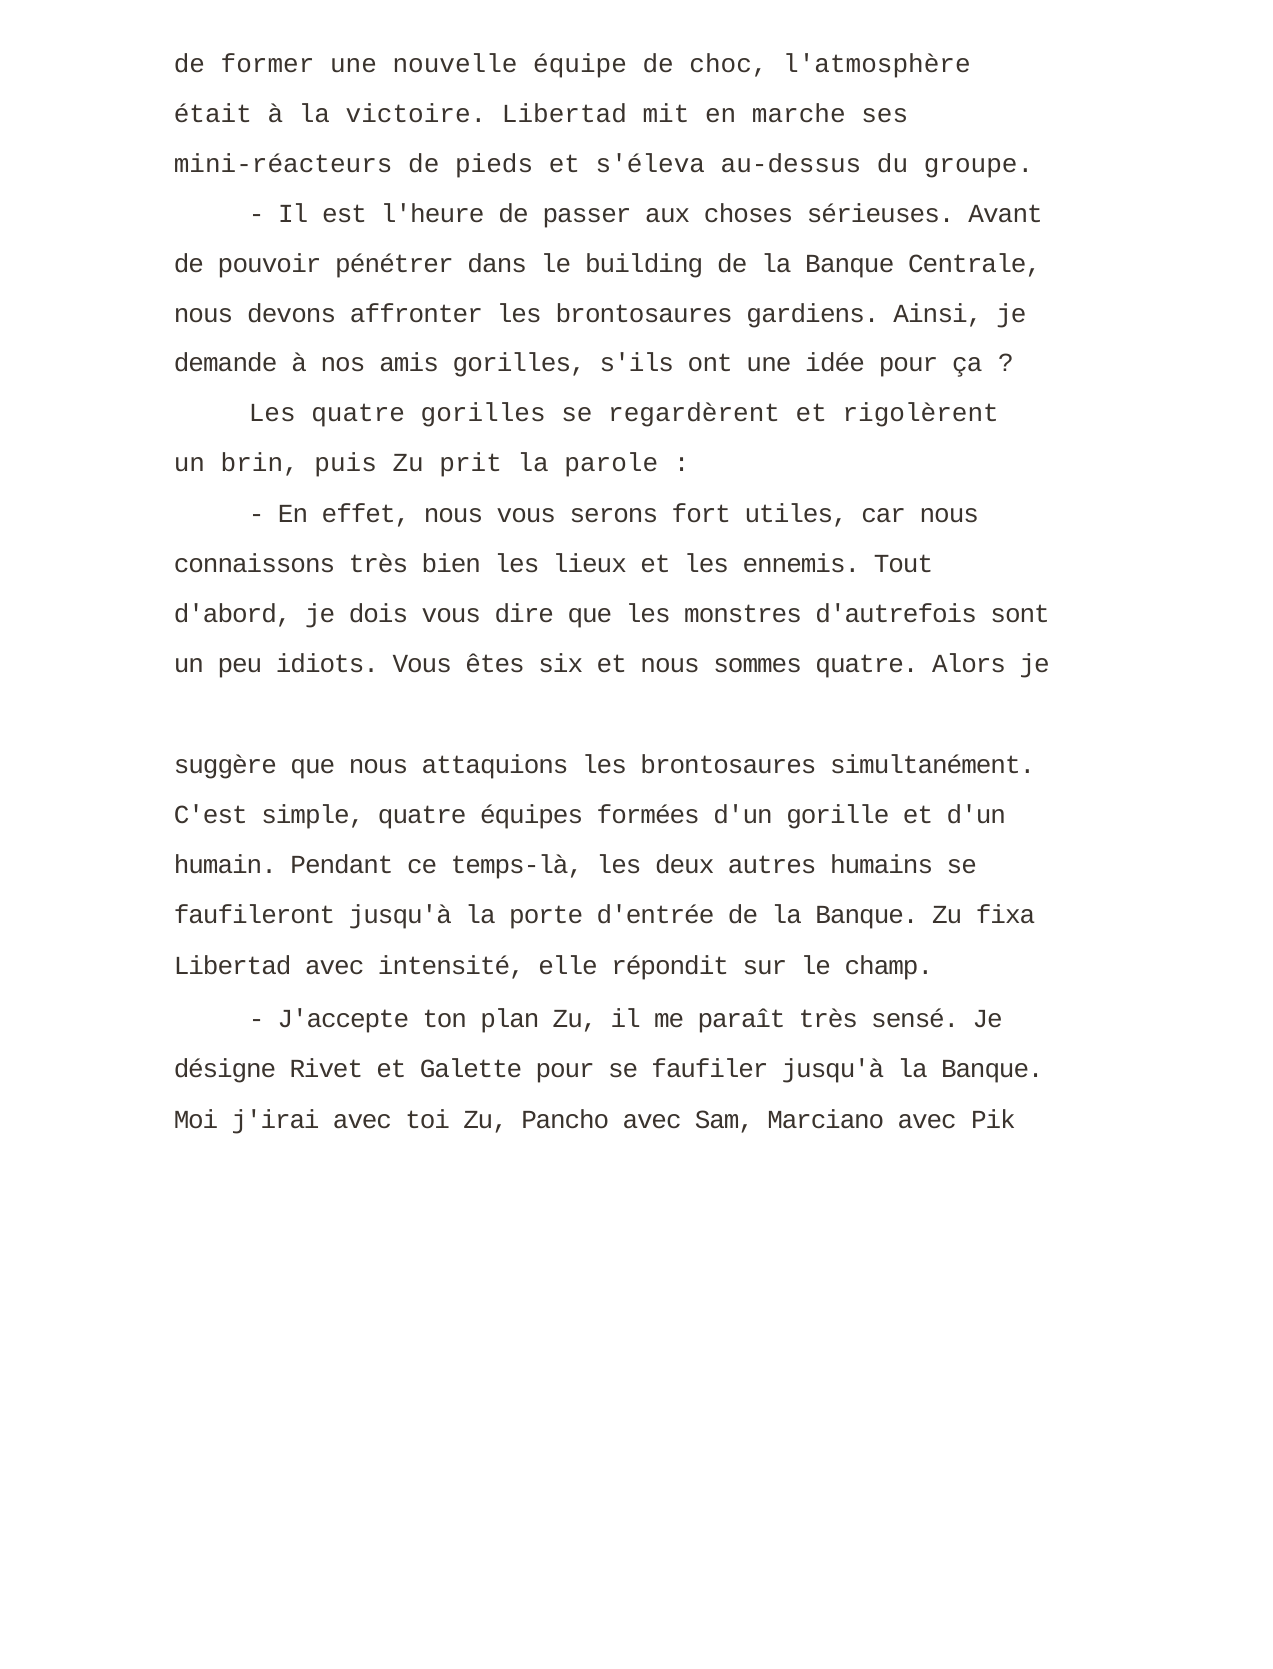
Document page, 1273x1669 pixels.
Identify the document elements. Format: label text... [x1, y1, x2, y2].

text Les quatre gorilles se regardèrent et rigolèrent un brin, puis Zu prit la parole : [173, 382, 1006, 482]
text - Il est l'heure de passer aux choses sérieuses. Avant de pouvoir pénétrer dans le building de la Banque Centrale, nous devons affronter les brontosaures gardiens. Ainsi, je demande à nos amis gorilles, s'ils ont une idée pour ça ? [173, 183, 1058, 382]
text - En effet, nous vous serons fort utiles, car nous connaissons très bien les lieux et les ennemis. Tout d'abord, je dois vous dire que les monstres d'autrefois sont un peu idiots. Vous êtes six et nous sommes quatre. Alors je suggère que nous attaquions les brontosaures simultanément. C'est simple, quatre équipes formées d'un gorille et d'un humain. Pendant ce temps-là, les deux autres humains se faufileront jusqu'à la porte d'entrée de la Banque. Zu fixa Libertad avec intensité, elle répondit sur le champ. [173, 482, 1058, 984]
text - J'accepte ton plan Zu, il me paraît très sensé. Je désigne Rivet et Galette pour se faufiler jusqu'à la Banque. Moi j'irai avec toi Zu, Pancho avec Sam, Marciano avec Pik [173, 987, 1058, 1138]
text de former une nouvelle équipe de choc, l'atmosphère était à la victoire. Libertad mit en marche ses mini-réacteurs de pieds et s'éleva au-dessus du groupe. [173, 32, 1058, 183]
